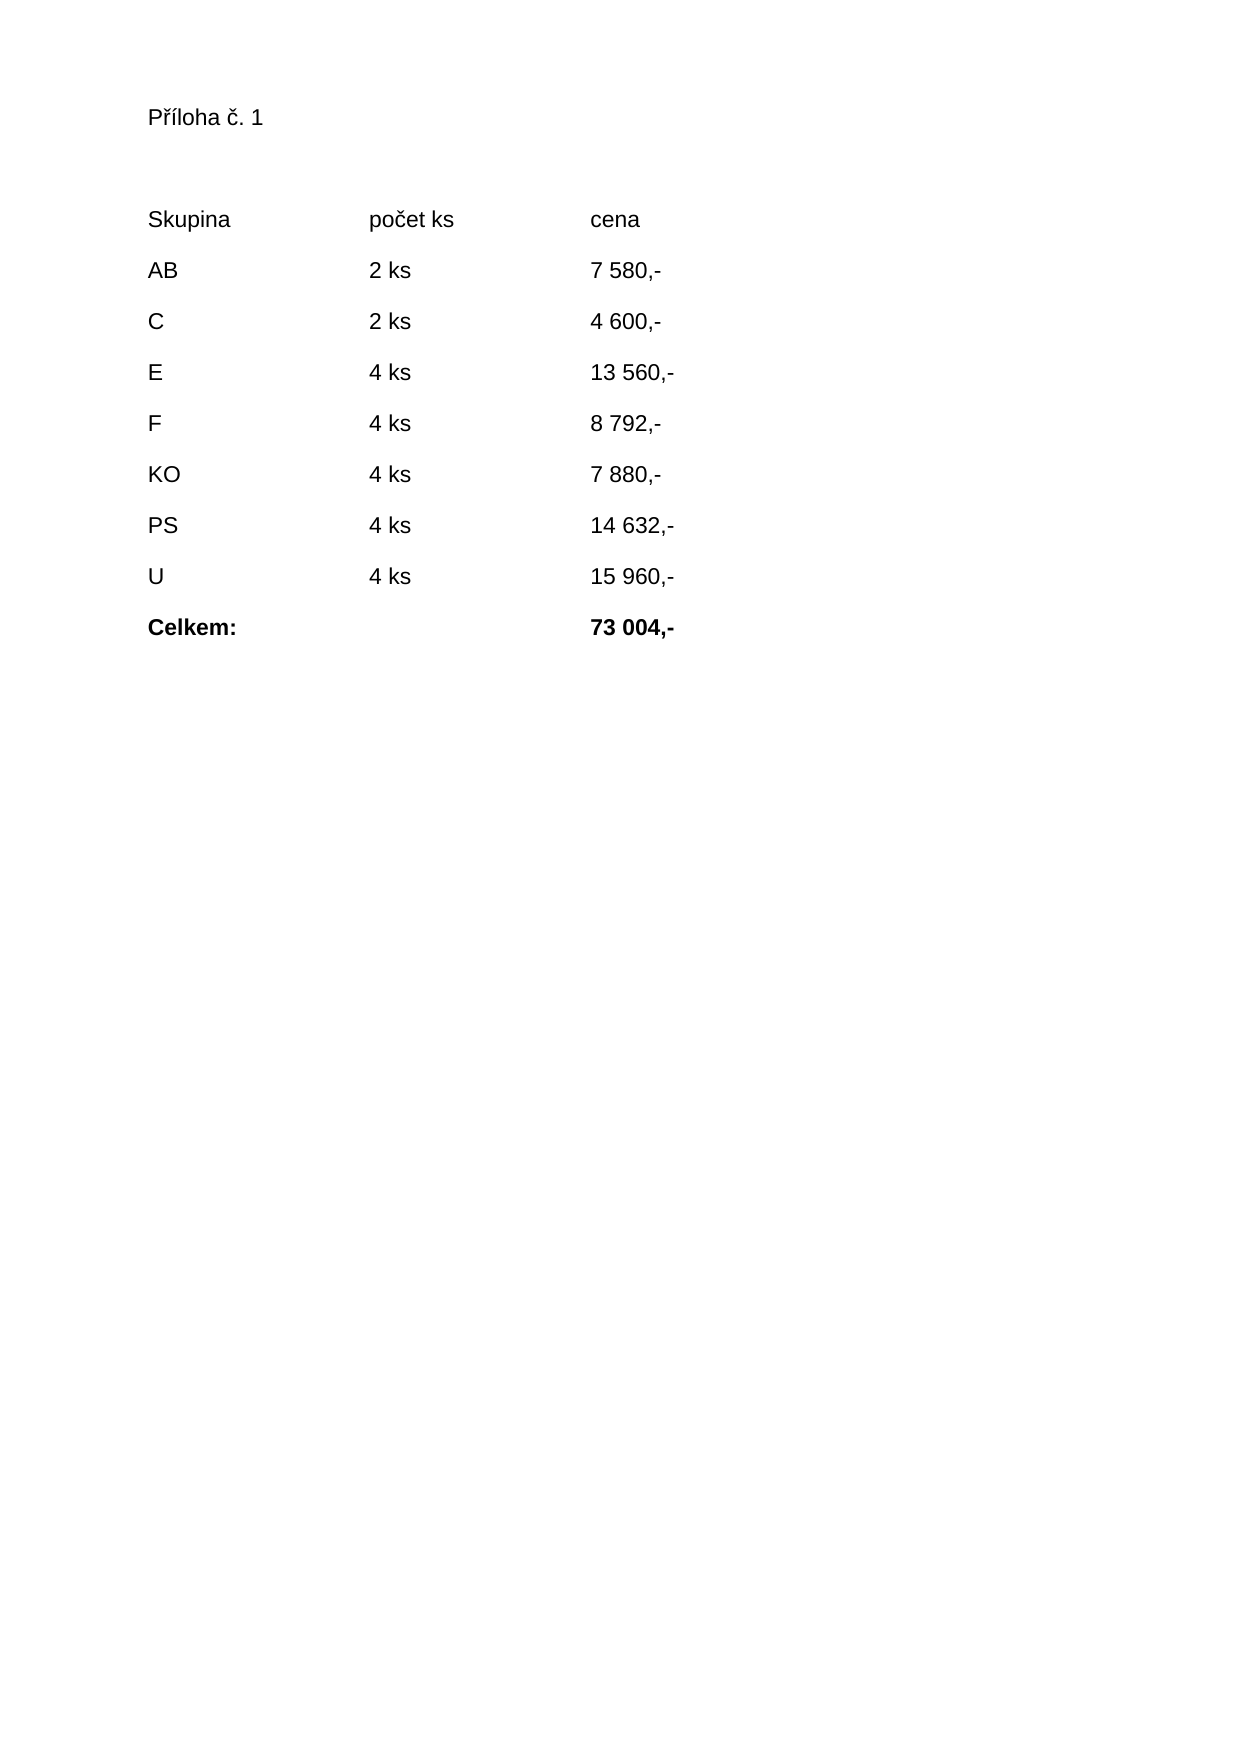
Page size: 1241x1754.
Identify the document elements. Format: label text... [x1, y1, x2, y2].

text C 2 ks 4 600,- [148, 308, 1093, 334]
text Skupina počet ks cena [148, 206, 1093, 232]
text AB 2 ks 7 580,- [148, 257, 1093, 283]
text Příloha č. 1 [148, 103, 1093, 130]
text Celkem: 73 004,- [148, 614, 1093, 640]
text PS 4 ks 14 632,- [148, 512, 1093, 538]
text U 4 ks 15 960,- [148, 563, 1093, 589]
text E 4 ks 13 560,- [148, 359, 1093, 385]
text KO 4 ks 7 880,- [148, 461, 1093, 487]
text F 4 ks 8 792,- [148, 410, 1093, 436]
